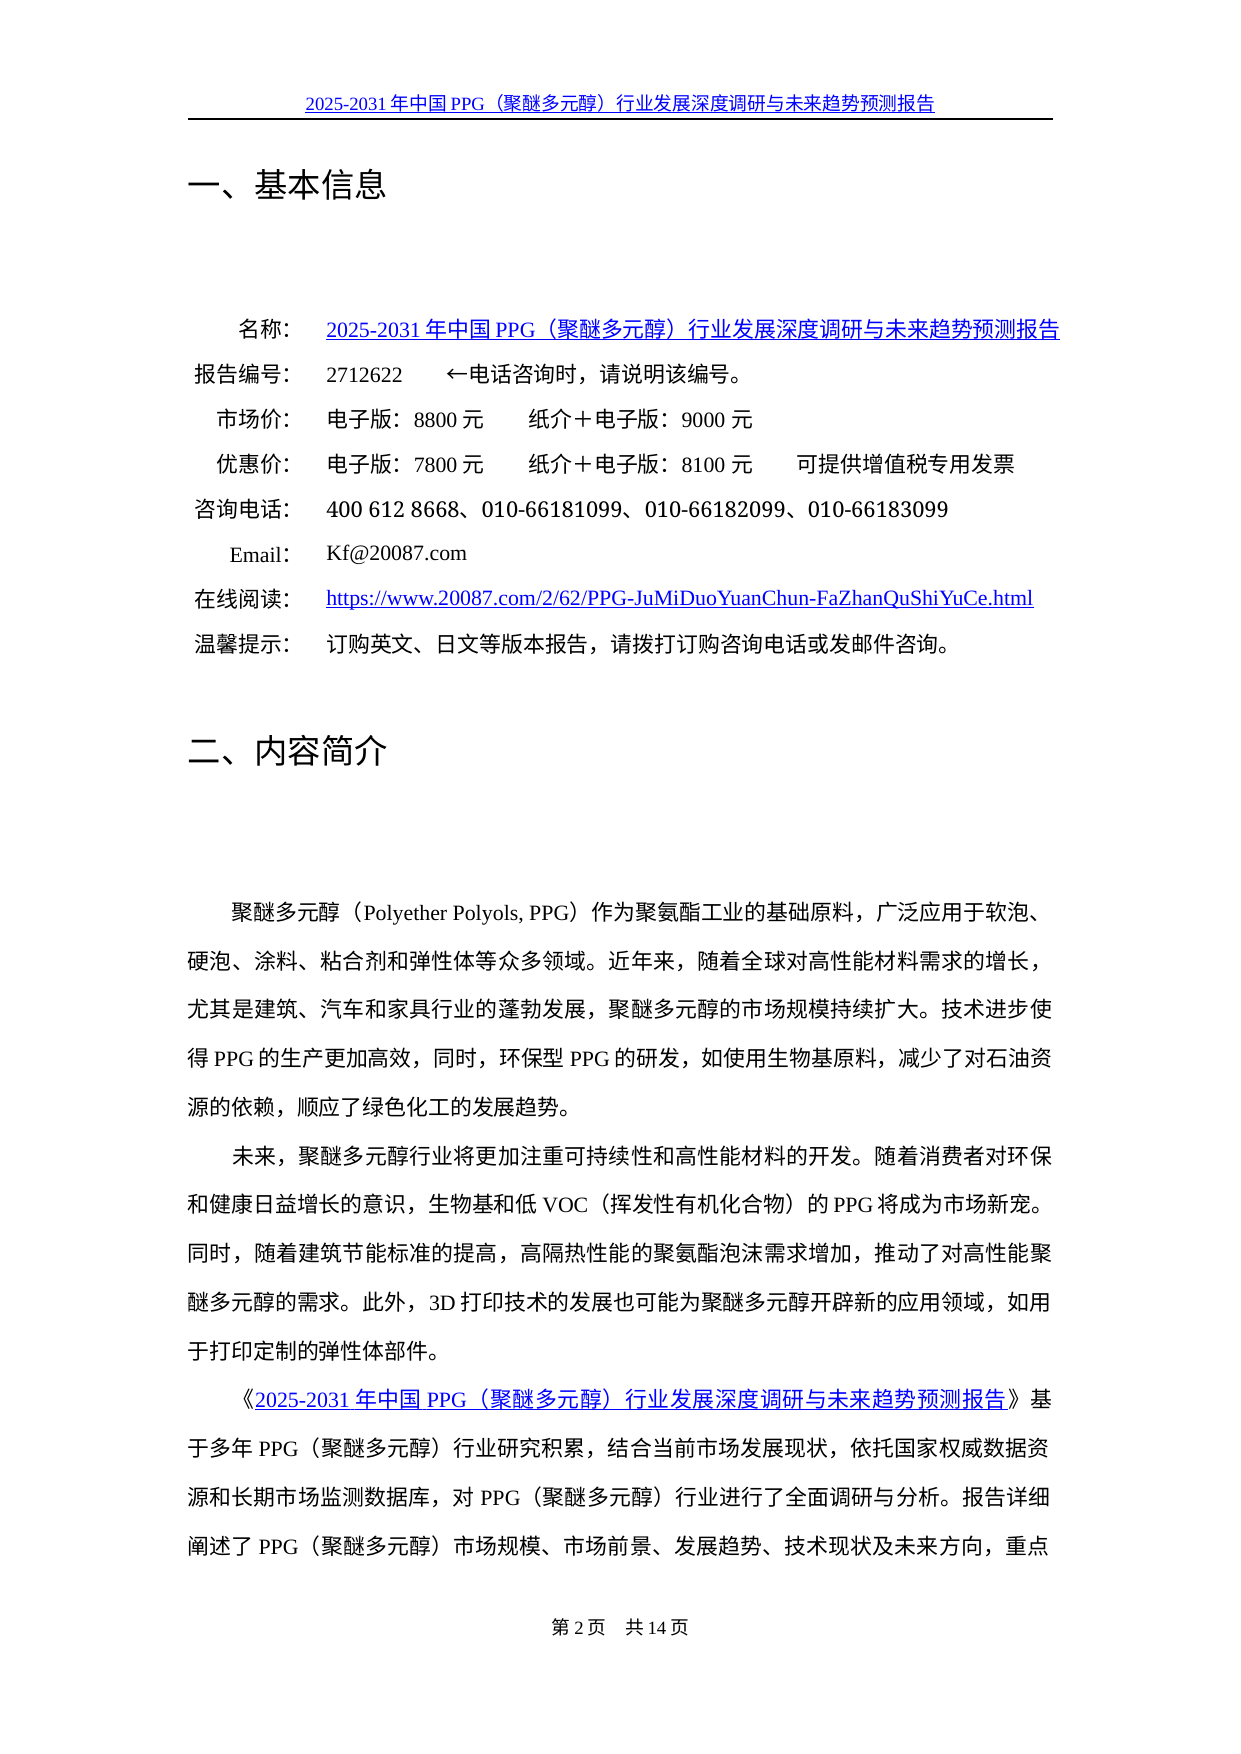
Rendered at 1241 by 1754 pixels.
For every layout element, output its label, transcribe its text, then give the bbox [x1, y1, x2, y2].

table_cell 2712622 ←电话咨询时，请说明该编号。 [315, 357, 1073, 402]
table_header 名称： [167, 312, 315, 357]
table_cell 市场价： [167, 402, 315, 447]
title 一、基本信息 [187, 150, 1053, 215]
table_cell 电子版：7800 元 纸介＋电子版：8100 元 可提供增值税专用发票 [315, 447, 1073, 492]
table_cell 订购英文、日文等版本报告，请拨打订购咨询电话或发邮件咨询。 [315, 627, 1073, 672]
table_cell 咨询电话： [167, 492, 315, 537]
title 二、内容简介 [187, 717, 1053, 782]
table_cell Kf@20087.com [315, 537, 1073, 582]
table_header 2025-2031年中国PPG（聚醚多元醇）行业发展深度调研与未来趋势预测报告 [315, 312, 1073, 357]
table_cell [315, 582, 1073, 627]
table_cell 优惠价： [167, 447, 315, 492]
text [187, 894, 1053, 1561]
table_cell 电子版：8800 元 纸介＋电子版：9000 元 [315, 402, 1073, 447]
table_cell 400 612 8668、010-66181099、010-66182099、010-66183099 [315, 492, 1073, 537]
table_cell 报告编号： [167, 357, 315, 402]
table_cell 在线阅读： [167, 582, 315, 627]
table_cell Email： [167, 537, 315, 582]
table_cell 温馨提示： [167, 627, 315, 672]
